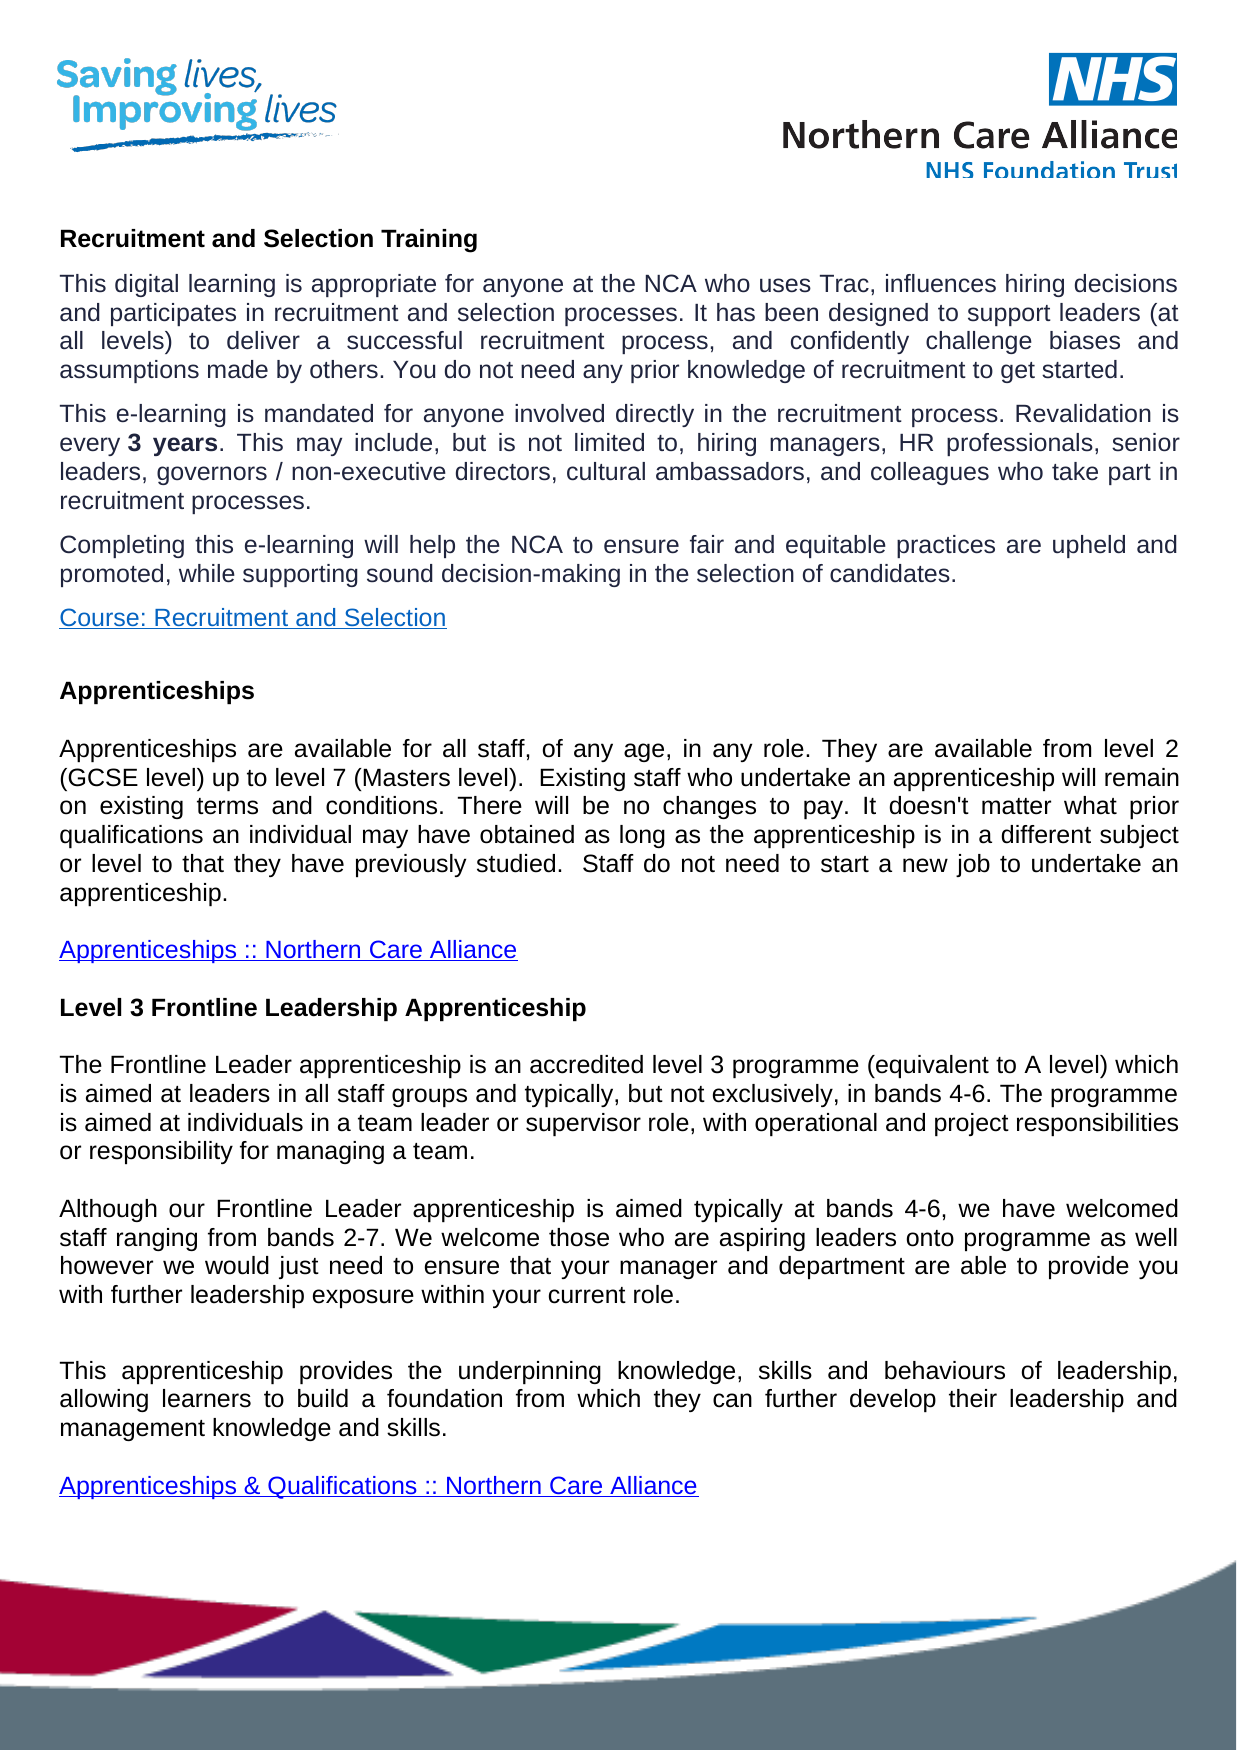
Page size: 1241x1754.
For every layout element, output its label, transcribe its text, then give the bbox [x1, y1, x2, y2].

text Completing this e-learning will help the NCA to ensure fair and equitable practices are upheld and promoted, while supporting sound decision-making in the selection of candidates. [59, 530, 1181, 588]
text Apprenticeships :: Northern Care Alliance [59, 935, 1181, 964]
text Recruitment and Selection Training [59, 224, 1181, 253]
text Apprenticeships [59, 676, 1181, 705]
text This apprenticeship provides the underpinning knowledge, skills and behaviours of leadership, allowing learners to build a foundation from which they can further develop their leadership and management knowledge and skills. [59, 1356, 1181, 1442]
text Apprenticeships are available for all staff, of any age, in any role. They are available from level 2 (GCSE level) up to level 7 (Masters level). Existing staff who undertake an apprenticeship will remain on existing terms and conditions. There will be no changes to pay. It doesn't matter what prior qualifications an individual may have obtained as long as the apprenticeship is in a different subject or level to that they have previously studied. Staff do not need to start a new job to undertake an apprenticeship. [59, 734, 1181, 906]
text Course: Recruitment and Selection [59, 603, 1181, 632]
picture [783, 52, 1177, 178]
text The Frontline Leader apprenticeship is an accredited level 3 programme (equivalent to A level) which is aimed at leaders in all staff groups and typically, but not exclusively, in bands 4-6. The programme is aimed at individuals in a team leader or supervisor role, with operational and project responsibilities or responsibility for managing a team. [59, 1050, 1181, 1165]
text This digital learning is appropriate for anyone at the NCA who uses Trac, influences hiring decisions and participates in recruitment and selection processes. It has been designed to support leaders (at all levels) to deliver a successful recruitment process, and confidently challenge biases and assumptions made by others. You do not need any prior knowledge of recruitment to get started. [59, 269, 1181, 384]
text Apprenticeships & Qualifications :: Northern Care Alliance [59, 1471, 1181, 1499]
text This e-learning is mandated for anyone involved directly in the recruitment process. Revalidation is every 3 years. This may include, but is not limited to, hiring managers, HR professionals, senior leaders, governors / non-executive directors, cultural ambassadors, and colleagues who take part in recruitment processes. [59, 399, 1181, 514]
text Although our Frontline Leader apprenticeship is aimed typically at bands 4-6, we have welcomed staff ranging from bands 2-7. We welcome those who are aspiring leaders onto programme as well however we would just need to ensure that your manager and department are able to provide you with further leadership exposure within your current role. [59, 1194, 1181, 1309]
picture [50, 52, 345, 159]
text Level 3 Frontline Leadership Apprenticeship [59, 993, 1181, 1021]
picture [0, 1559, 1236, 1750]
